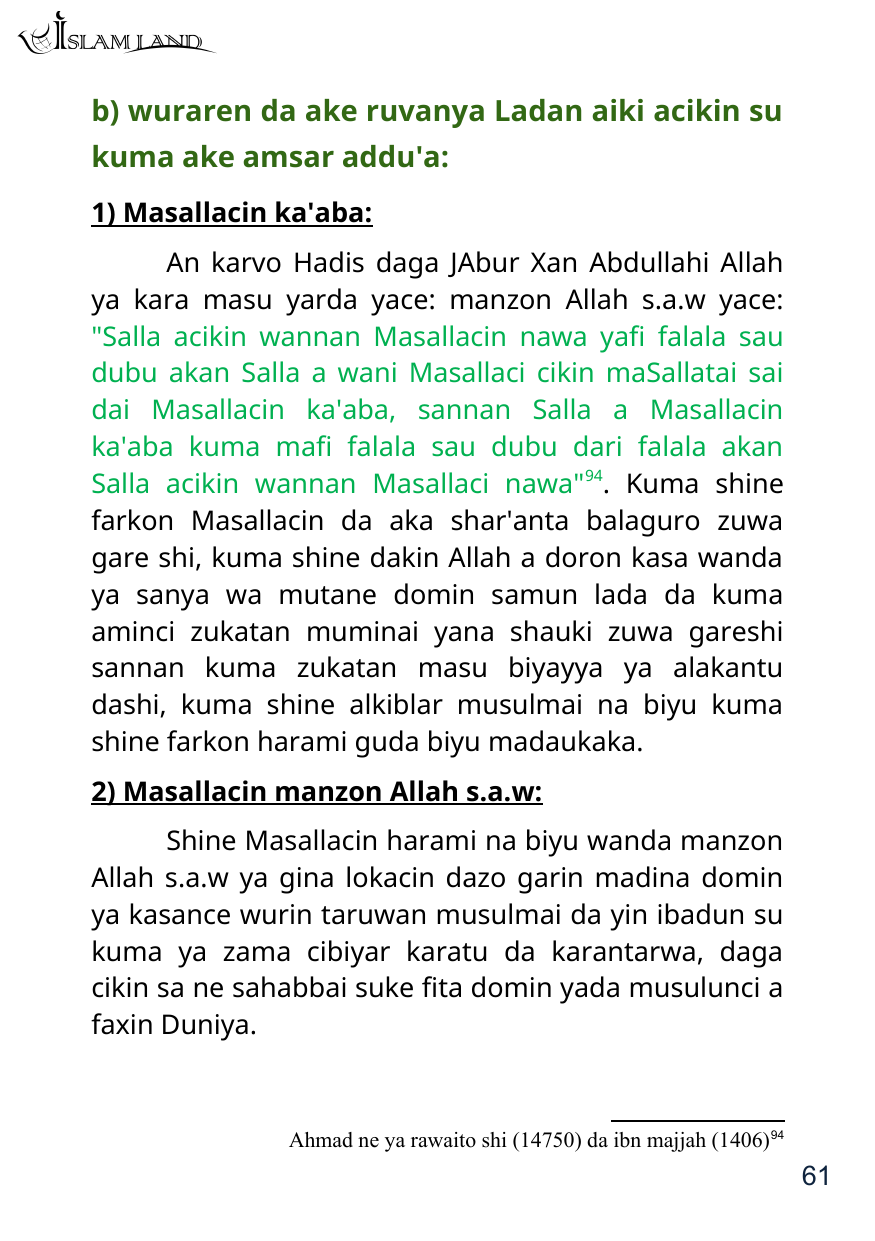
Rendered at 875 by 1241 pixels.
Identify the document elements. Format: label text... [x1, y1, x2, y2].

text Shine Masallacin harami na biyu wanda manzon Allah s.a.w ya gina lokacin dazo garin madina domin ya kasance wurin taruwan musulmai da yin ibadun su kuma ya zama cibiyar karatu da karantarwa, daga cikin sa ne sahabbai suke fita domin yada musulunci a faxin Duniya. [91, 821, 784, 1043]
text An karvo Hadis daga JAbur Xan Abdullahi Allah ya kara masu yarda yace: manzon Allah s.a.w yace: "Salla acikin wannan Masallacin nawa yafi falala sau dubu akan Salla a wani Masallaci cikin maSallatai sai dai Masallacin ka'aba, sannan Salla a Masallacin ka'aba kuma mafi falala sau dubu dari falala akan Salla acikin wannan Masallaci nawa". Kuma shine farkon Masallacin da aka shar'anta balaguro zuwa gare shi, kuma shine dakin Allah a doron kasa wanda ya sanya wa mutane domin samun lada da kuma aminci zukatan muminai yana shauki zuwa gareshi sannan kuma zukatan masu biyayya ya alakantu dashi, kuma shine alkiblar musulmai na biyu kuma shine farkon harami guda biyu madaukaka. [91, 243, 784, 759]
text b) wuraren da ake ruvanya Ladan aiki acikin su kuma ake amsar addu'a: [91, 90, 784, 176]
text 1) Masallacin ka'aba: [91, 194, 784, 231]
picture [17, 11, 218, 54]
text 2) Masallacin manzon Allah s.a.w: [91, 772, 784, 809]
